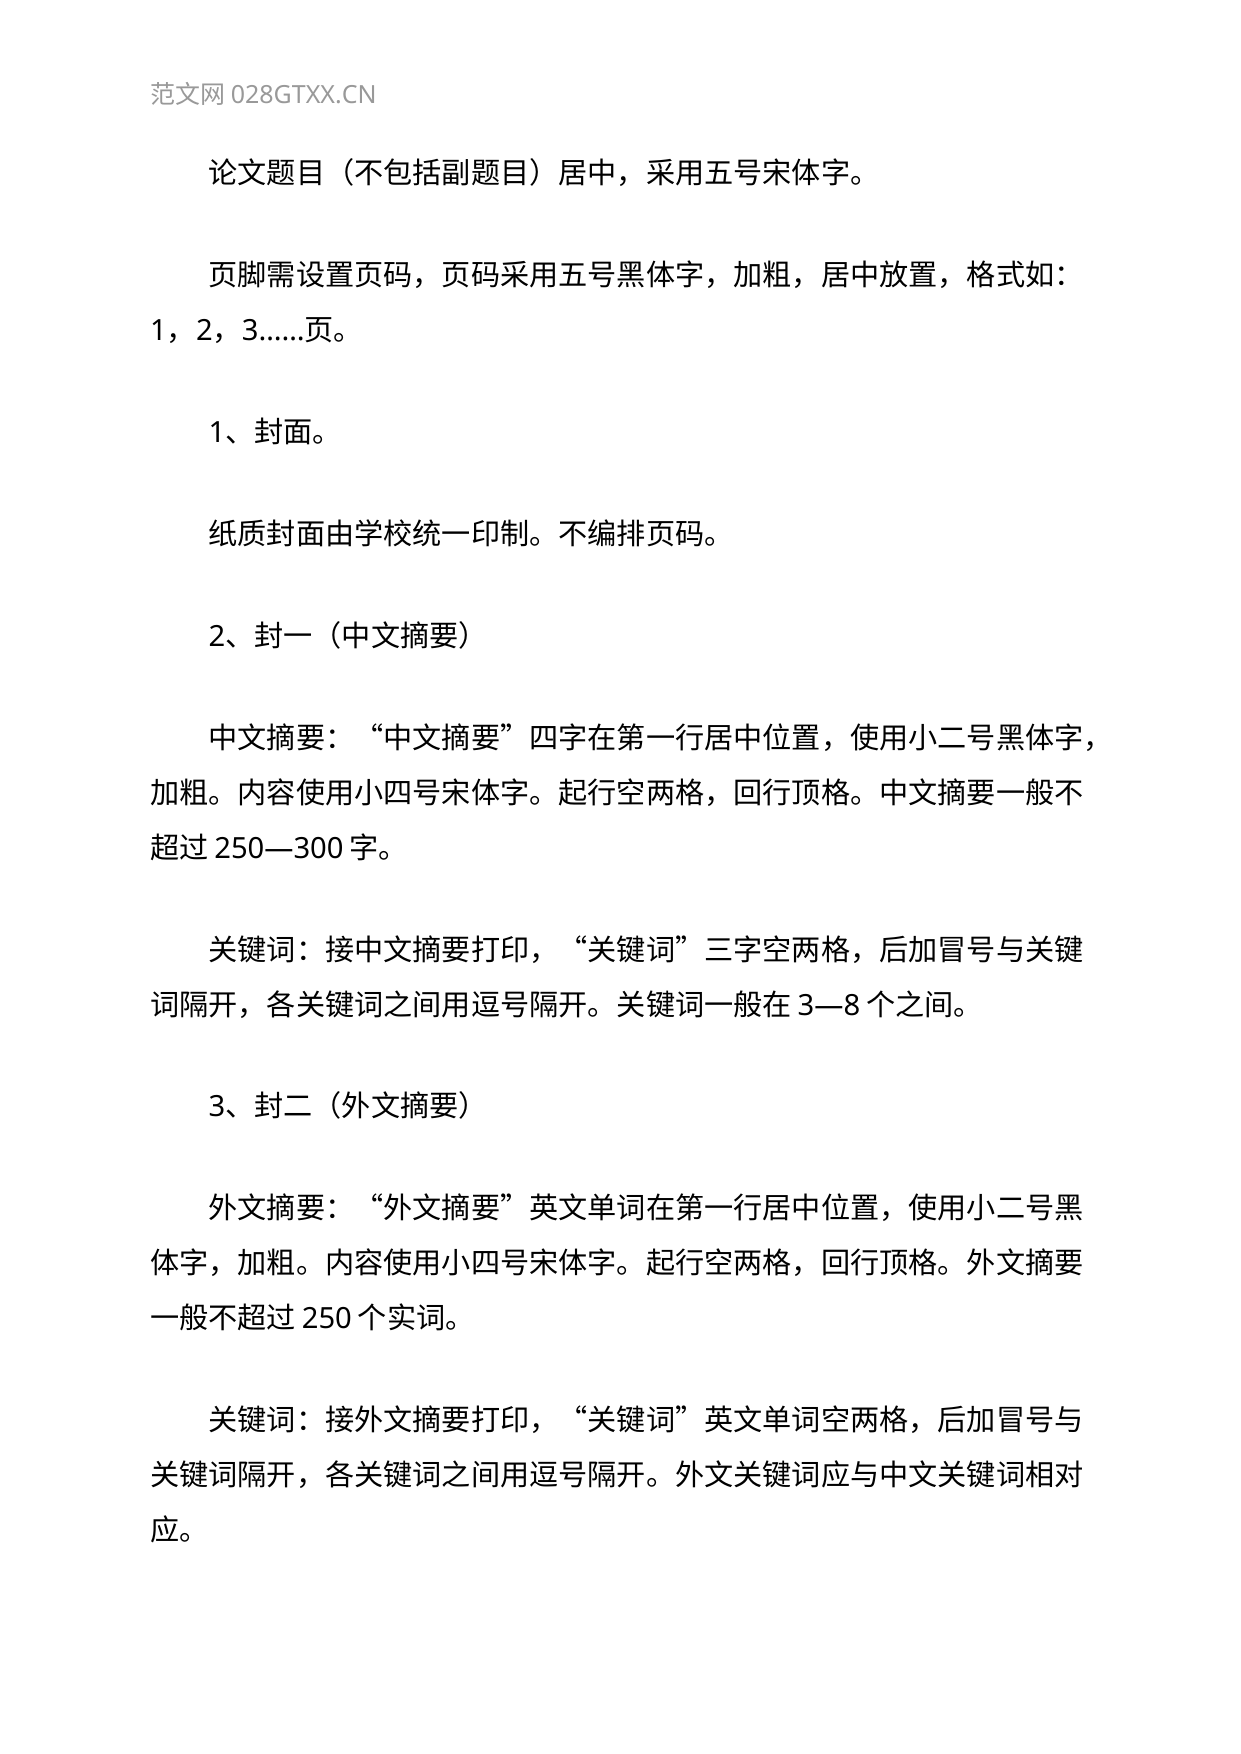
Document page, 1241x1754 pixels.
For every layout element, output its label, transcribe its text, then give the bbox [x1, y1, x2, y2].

text 页脚需设置页码，页码采用五号黑体字，加粗，居中放置，格式如：1，2，3……页。 [150, 252, 1090, 349]
text 中文摘要：“中文摘要”四字在第一行居中位置，使用小二号黑体字，加粗。内容使用小四号宋体字。起行空两格，回行顶格。中文摘要一般不超过250—300字。 [150, 714, 1090, 867]
text 3、封二（外文摘要） [150, 1083, 1090, 1125]
text 关键词：接中文摘要打印，“关键词”三字空两格，后加冒号与关键词隔开，各关键词之间用逗号隔开。关键词一般在3—8个之间。 [150, 926, 1090, 1023]
text 外文摘要：“外文摘要”英文单词在第一行居中位置，使用小二号黑体字，加粗。内容使用小四号宋体字。起行空两格，回行顶格。外文摘要一般不超过250个实词。 [150, 1185, 1090, 1337]
text 1、封面。 [150, 409, 1090, 451]
text 关键词：接外文摘要打印，“关键词”英文单词空两格，后加冒号与关键词隔开，各关键词之间用逗号隔开。外文关键词应与中文关键词相对应。 [150, 1397, 1090, 1549]
text 论文题目（不包括副题目）居中，采用五号宋体字。 [150, 150, 1090, 192]
text 纸质封面由学校统一印制。不编排页码。 [150, 511, 1090, 553]
text 2、封一（中文摘要） [150, 612, 1090, 655]
